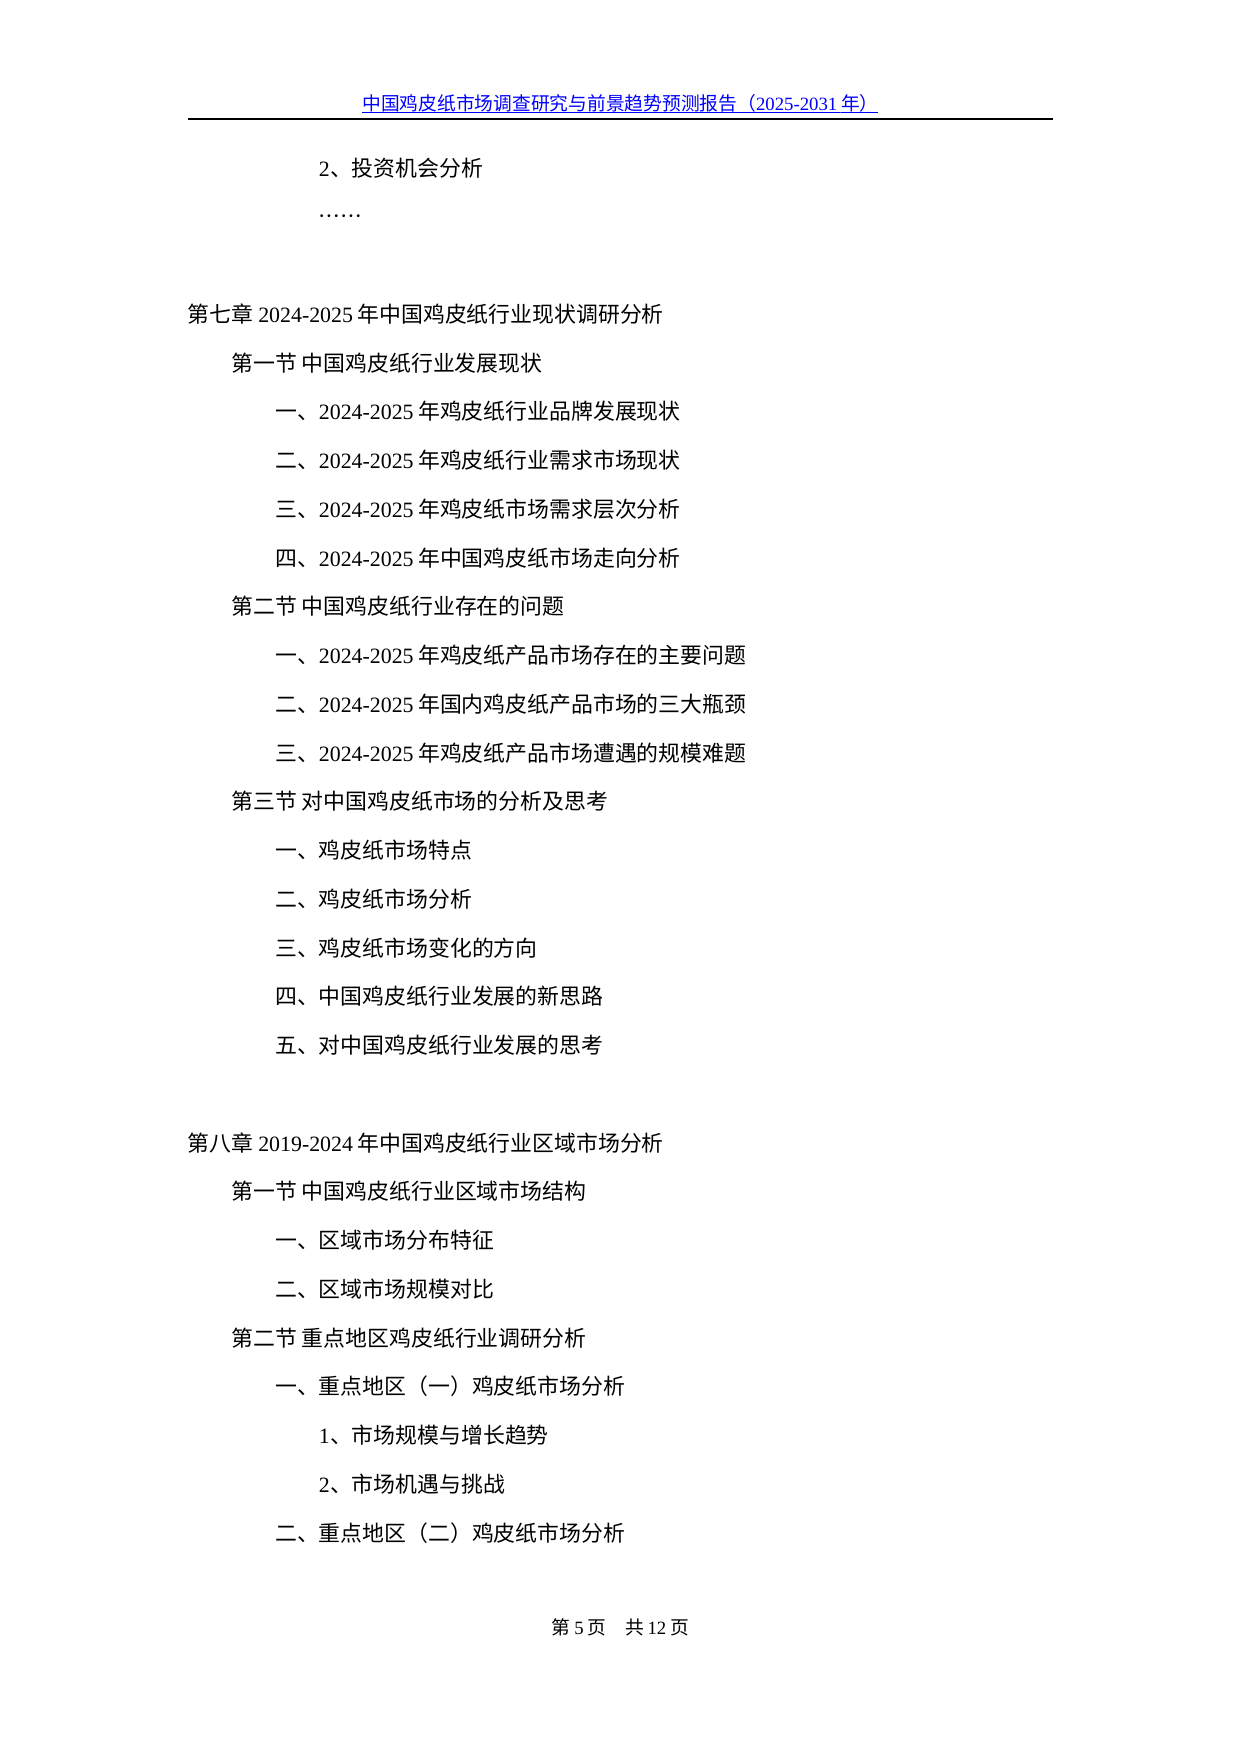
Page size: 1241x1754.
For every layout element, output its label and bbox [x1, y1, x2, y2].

text [187, 150, 1053, 1548]
